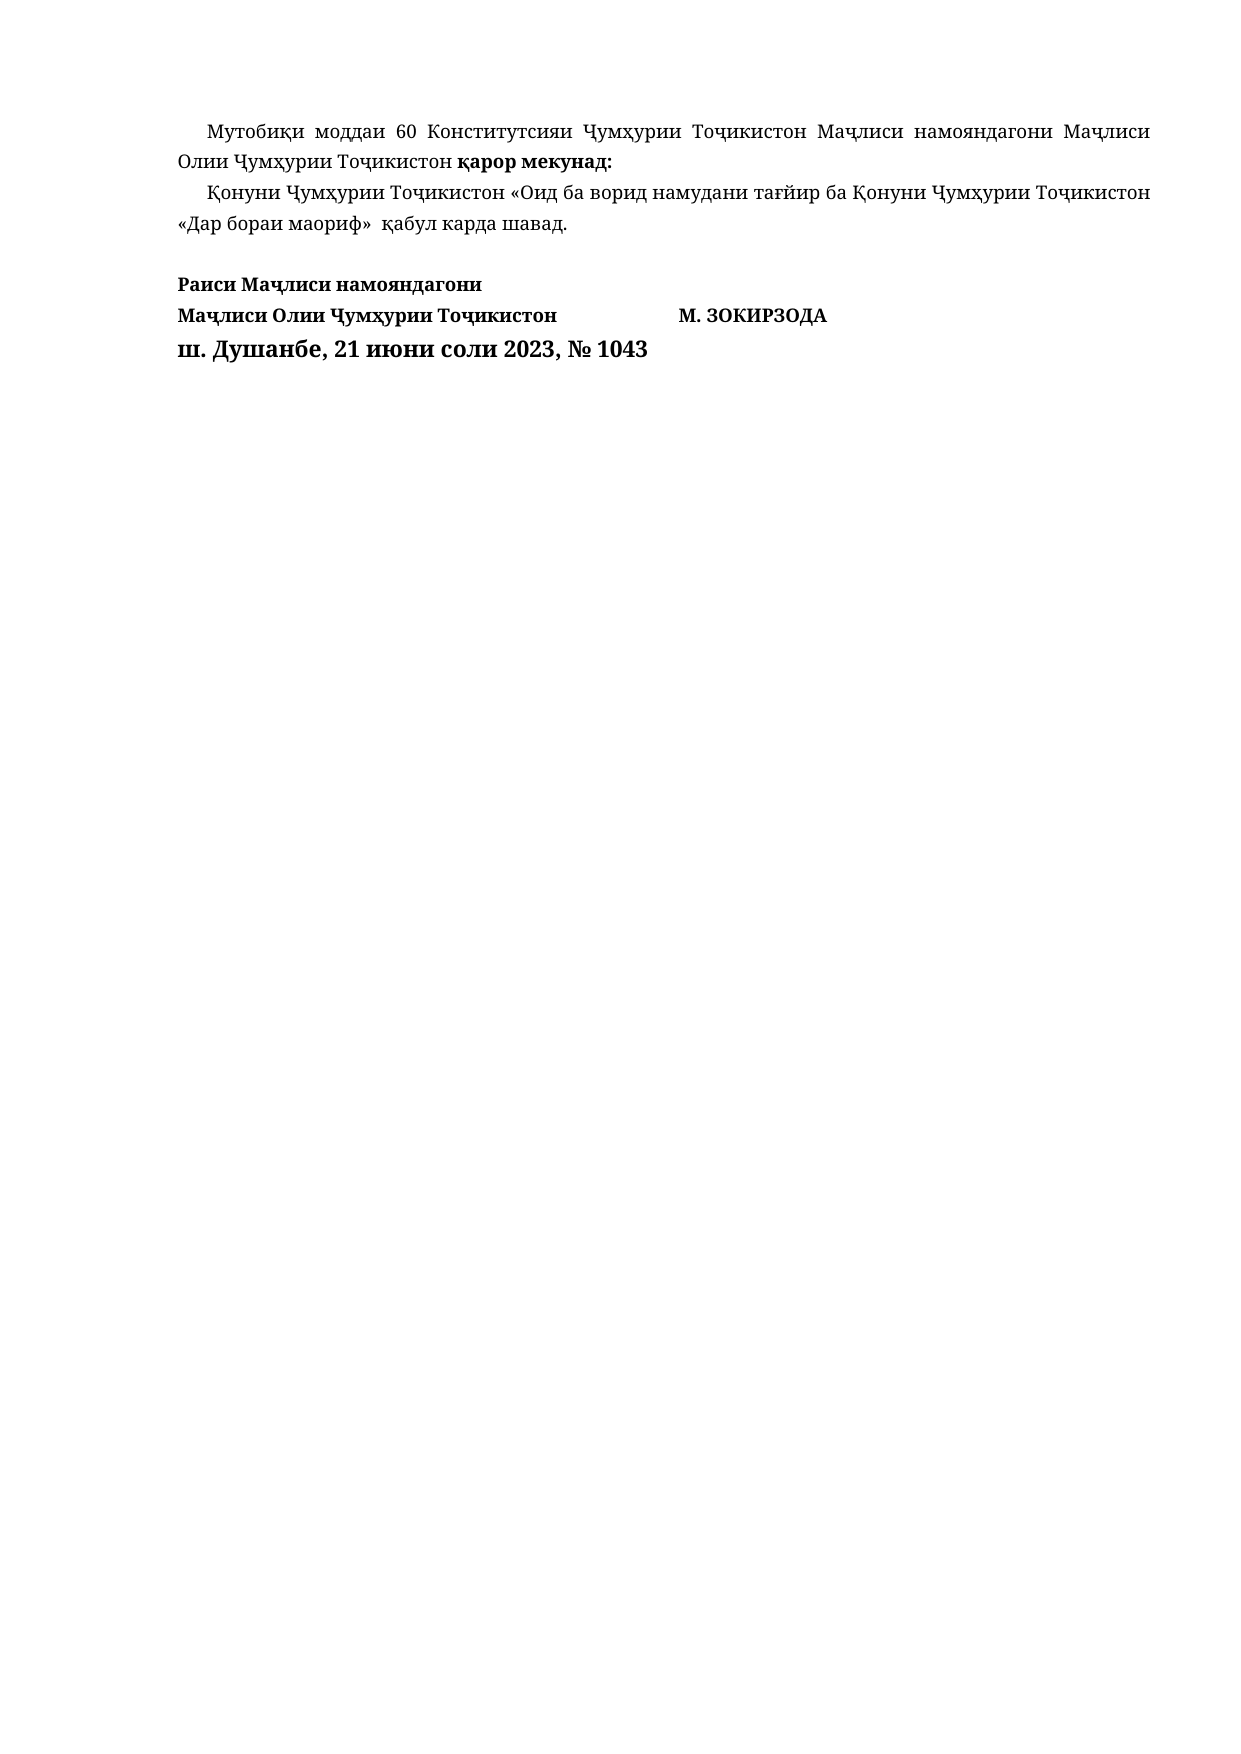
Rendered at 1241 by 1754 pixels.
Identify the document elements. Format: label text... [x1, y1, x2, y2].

text ш. Душанбе, 21 июни соли 2023, № 1043 [177, 332, 1152, 364]
text Маҷлиси Олии Ҷумҳурии Тоҷикистон М. Зокирзода [177, 302, 1152, 327]
text Қонуни Ҷумҳурии Тоҷикистон «Оид ба ворид намудани тағйир ба Қонуни Ҷумҳурии Тоҷикистон «Дар бораи маориф» қабул карда шавад. [177, 179, 1152, 236]
text Раиси Маҷлиси намояндагони [177, 271, 1152, 297]
text Мутобиқи моддаи 60 Конститутсияи Ҷумҳурии Тоҷикистон Маҷлиси намояндагони Маҷлиси Олии Ҷумҳурии Тоҷикистон қарор мекунад: [177, 118, 1152, 174]
